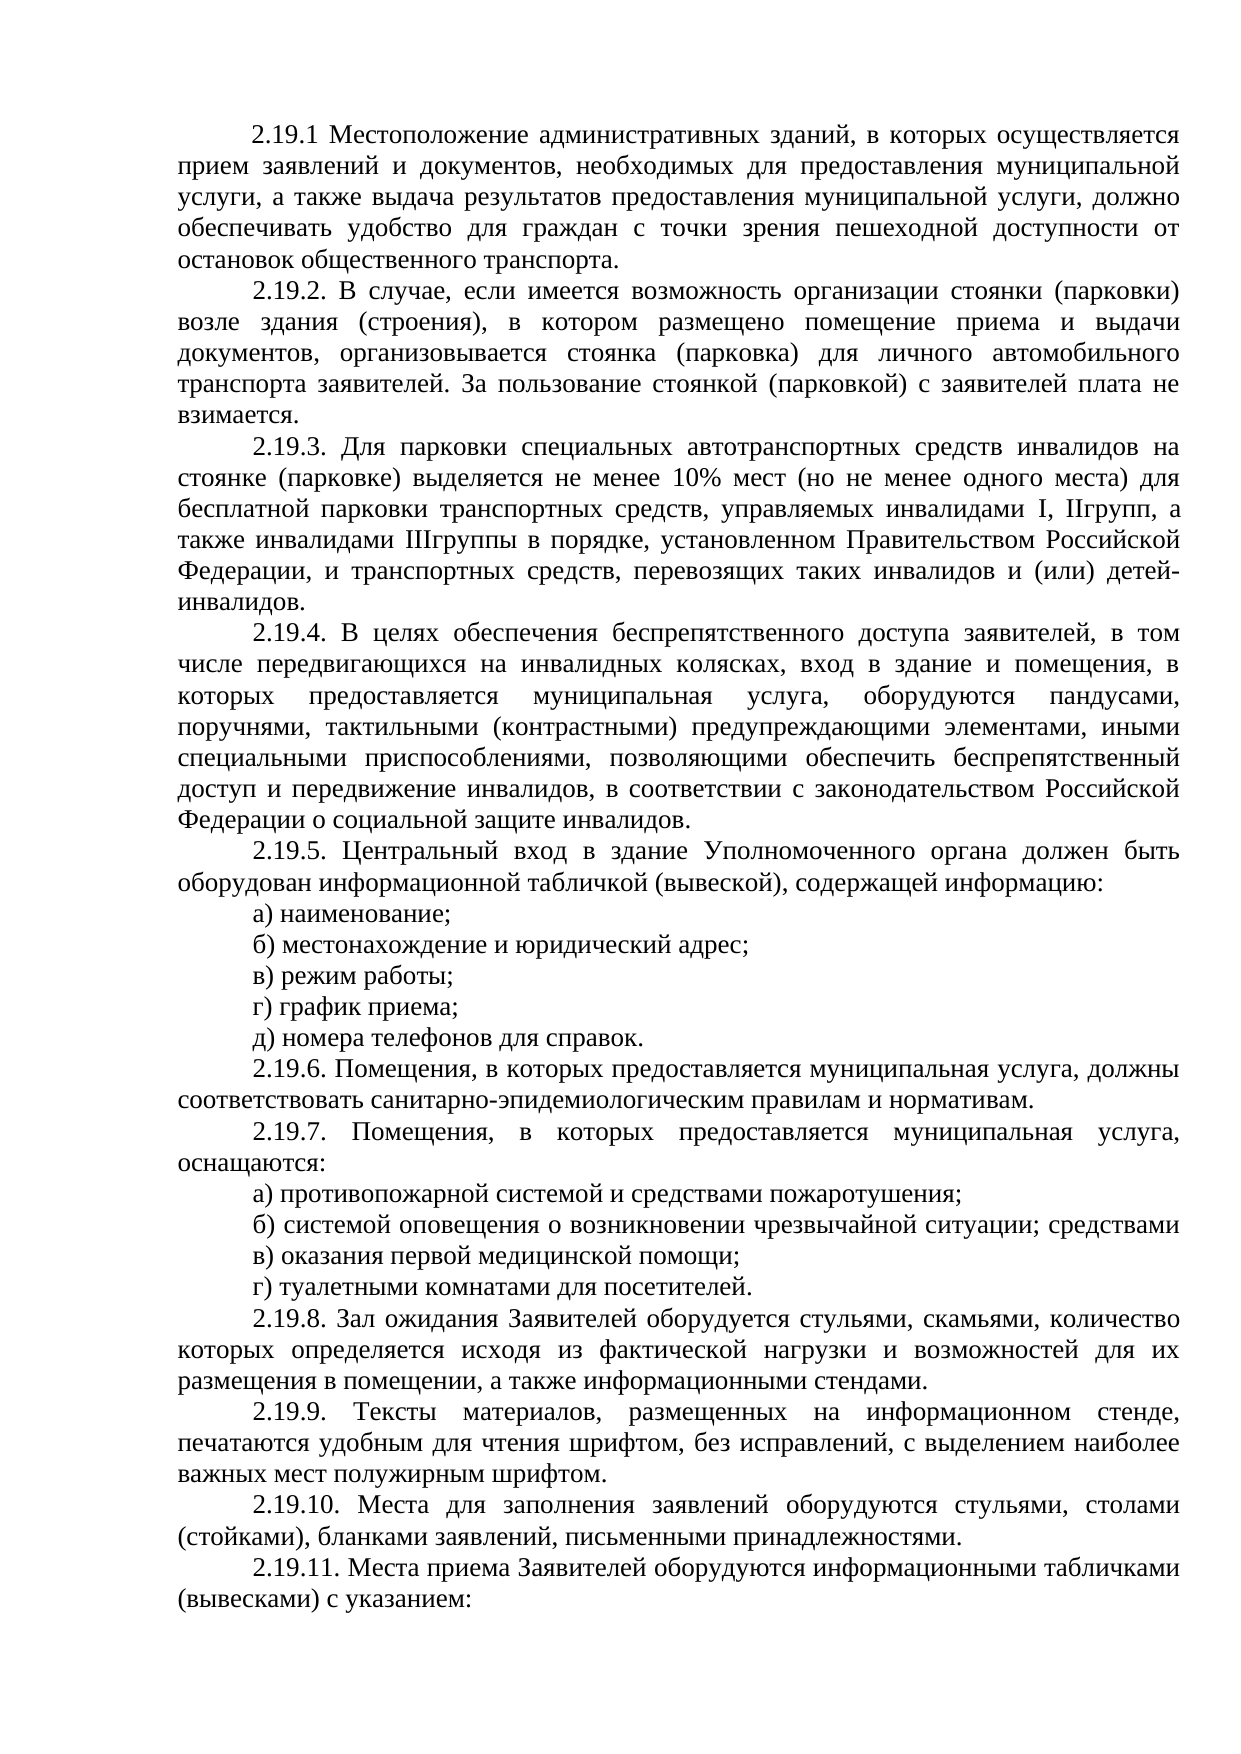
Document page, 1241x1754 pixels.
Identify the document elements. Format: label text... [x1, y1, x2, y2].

text а) противопожарной системой и средствами пожаротушения; [177, 1177, 1181, 1208]
text 2.19.11. Места приема Заявителей оборудуются информационными табличками (вывесками) с указанием: [177, 1551, 1181, 1613]
text 2.19.6. Помещения, в которых предоставляется муниципальная услуга, должны соответствовать санитарно-эпидемиологическим правилам и нормативам. [177, 1052, 1181, 1115]
text 2.19.3. Для парковки специальных автотранспортных средств инвалидов на стоянке (парковке) выделяется не менее 10% мест (но не менее одного места) для бесплатной парковки транспортных средств, управляемых инвалидами I, IIгрупп, а также инвалидами IIIгруппы в порядке, установленном Правительством Российской Федерации, и транспортных средств, перевозящих таких инвалидов и (или) детей-инвалидов. [177, 429, 1181, 616]
text 2.19.4. В целях обеспечения беспрепятственного доступа заявителей, в том числе передвигающихся на инвалидных колясках, вход в здание и помещения, в которых предоставляется муниципальная услуга, оборудуются пандусами, поручнями, тактильными (контрастными) предупреждающими элементами, иными специальными приспособлениями, позволяющими обеспечить беспрепятственный доступ и передвижение инвалидов, в соответствии с законодательством Российской Федерации о социальной защите инвалидов. [177, 616, 1181, 834]
text г) туалетными комнатами для посетителей. [252, 1271, 1181, 1302]
text 2.19.2. В случае, если имеется возможность организации стоянки (парковки) возле здания (строения), в котором размещено помещение приема и выдачи документов, организовывается стоянка (парковка) для личного автомобильного транспорта заявителей. За пользование стоянкой (парковкой) с заявителей плата не взимается. [177, 274, 1181, 429]
text г) график приема; [177, 990, 1181, 1021]
text 2.19.7. Помещения, в которых предоставляется муниципальная услуга, оснащаются: [177, 1115, 1181, 1177]
text 2.19.1 Местоположение административных зданий, в которых осуществляется прием заявлений и документов, необходимых для предоставления муниципальной услуги, а также выдача результатов предоставления муниципальной услуги, должно обеспечивать удобство для граждан с точки зрения пешеходной доступности от остановок общественного транспорта. [177, 118, 1181, 274]
text д) номера телефонов для справок. [177, 1021, 1181, 1052]
text б) системой оповещения о возникновении чрезвычайной ситуации; средствами в) оказания первой медицинской помощи; [252, 1208, 1181, 1271]
text 2.19.9. Тексты материалов, размещенных на информационном стенде, печатаются удобным для чтения шрифтом, без исправлений, с выделением наиболее важных мест полужирным шрифтом. [177, 1395, 1181, 1488]
text 2.19.5. Центральный вход в здание Уполномоченного органа должен быть оборудован информационной табличкой (вывеской), содержащей информацию: [177, 834, 1181, 897]
text б) местонахождение и юридический адрес; [177, 928, 1181, 959]
text 2.19.8. Зал ожидания Заявителей оборудуется стульями, скамьями, количество которых определяется исходя из фактической нагрузки и возможностей для их размещения в помещении, а также информационными стендами. [177, 1302, 1181, 1395]
text в) режим работы; [177, 959, 1181, 990]
text 2.19.10. Места для заполнения заявлений оборудуются стульями, столами (стойками), бланками заявлений, письменными принадлежностями. [177, 1488, 1181, 1551]
text а) наименование; [177, 897, 1181, 928]
